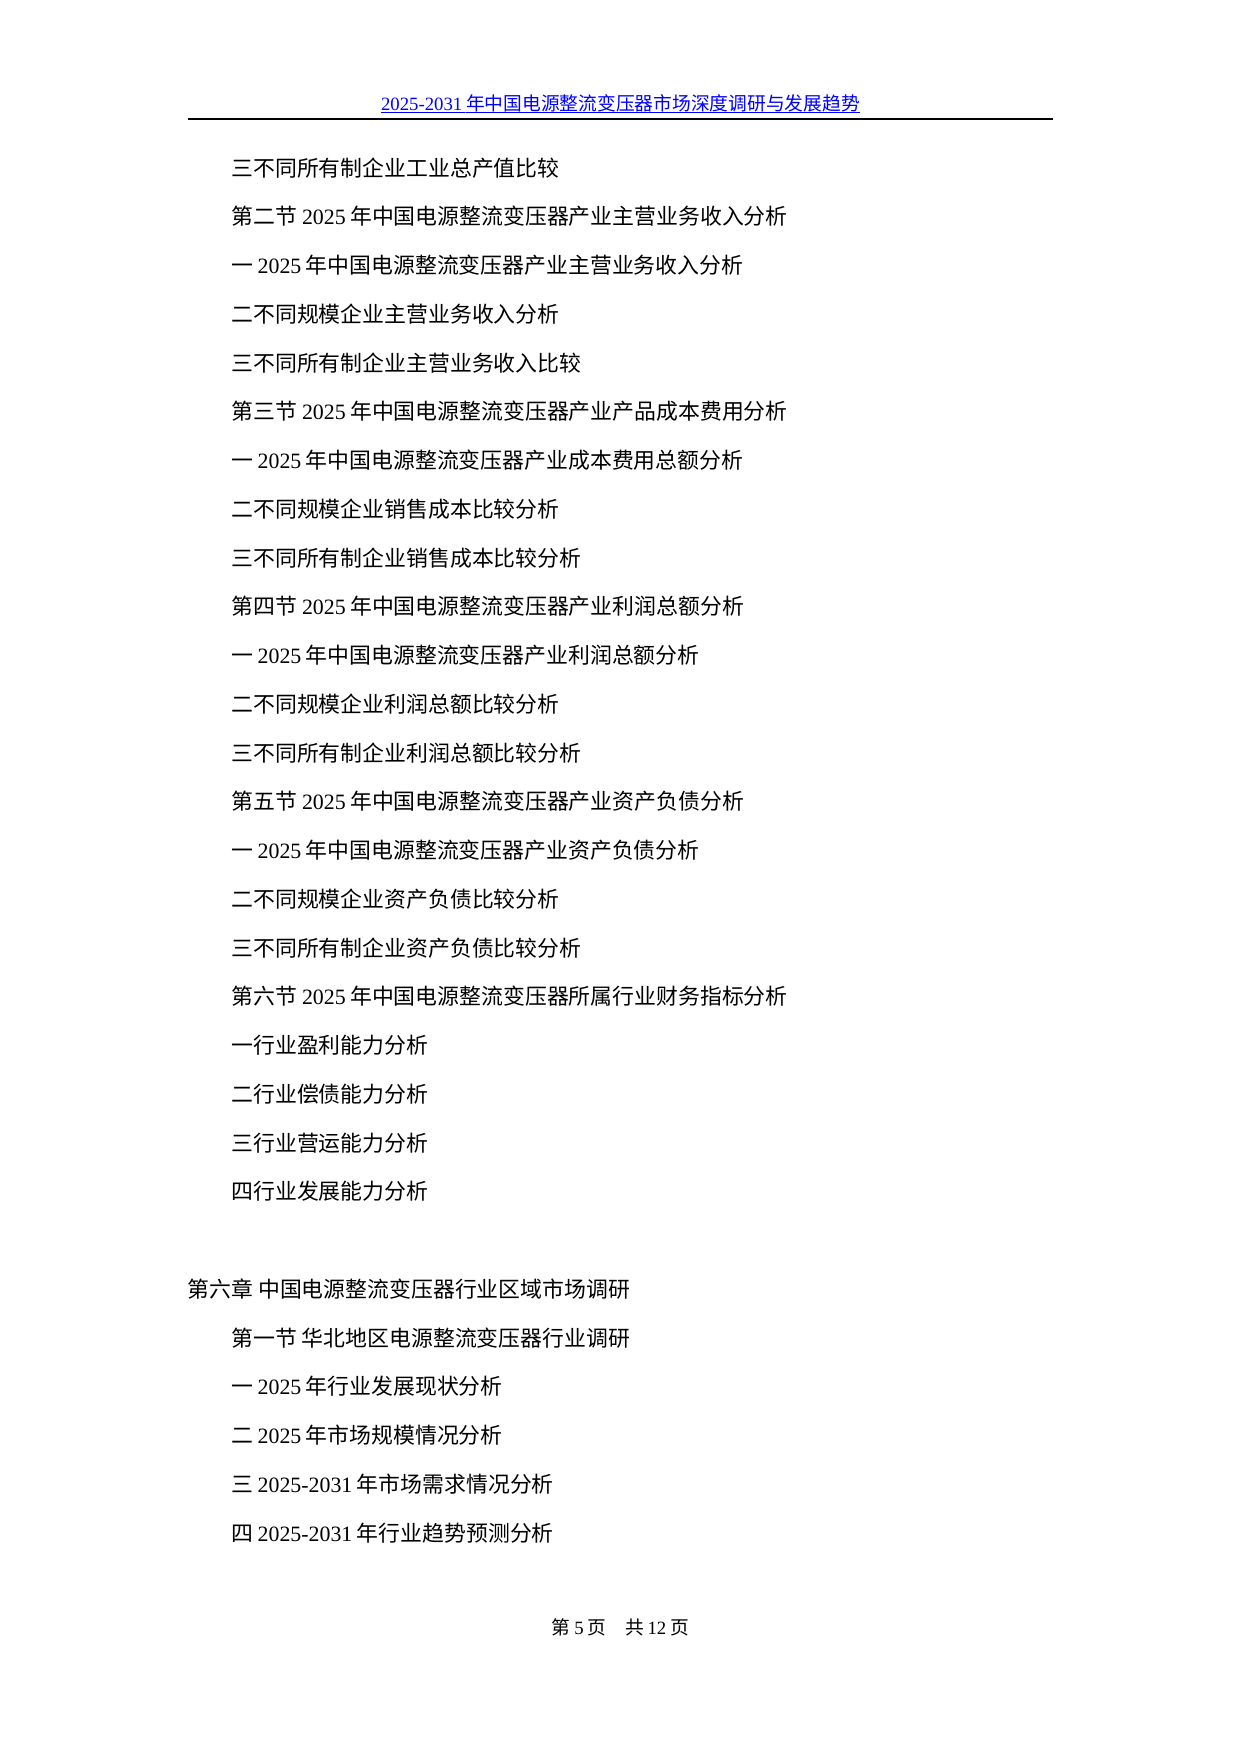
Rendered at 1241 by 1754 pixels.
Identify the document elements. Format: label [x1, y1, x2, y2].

text [187, 150, 1053, 1548]
